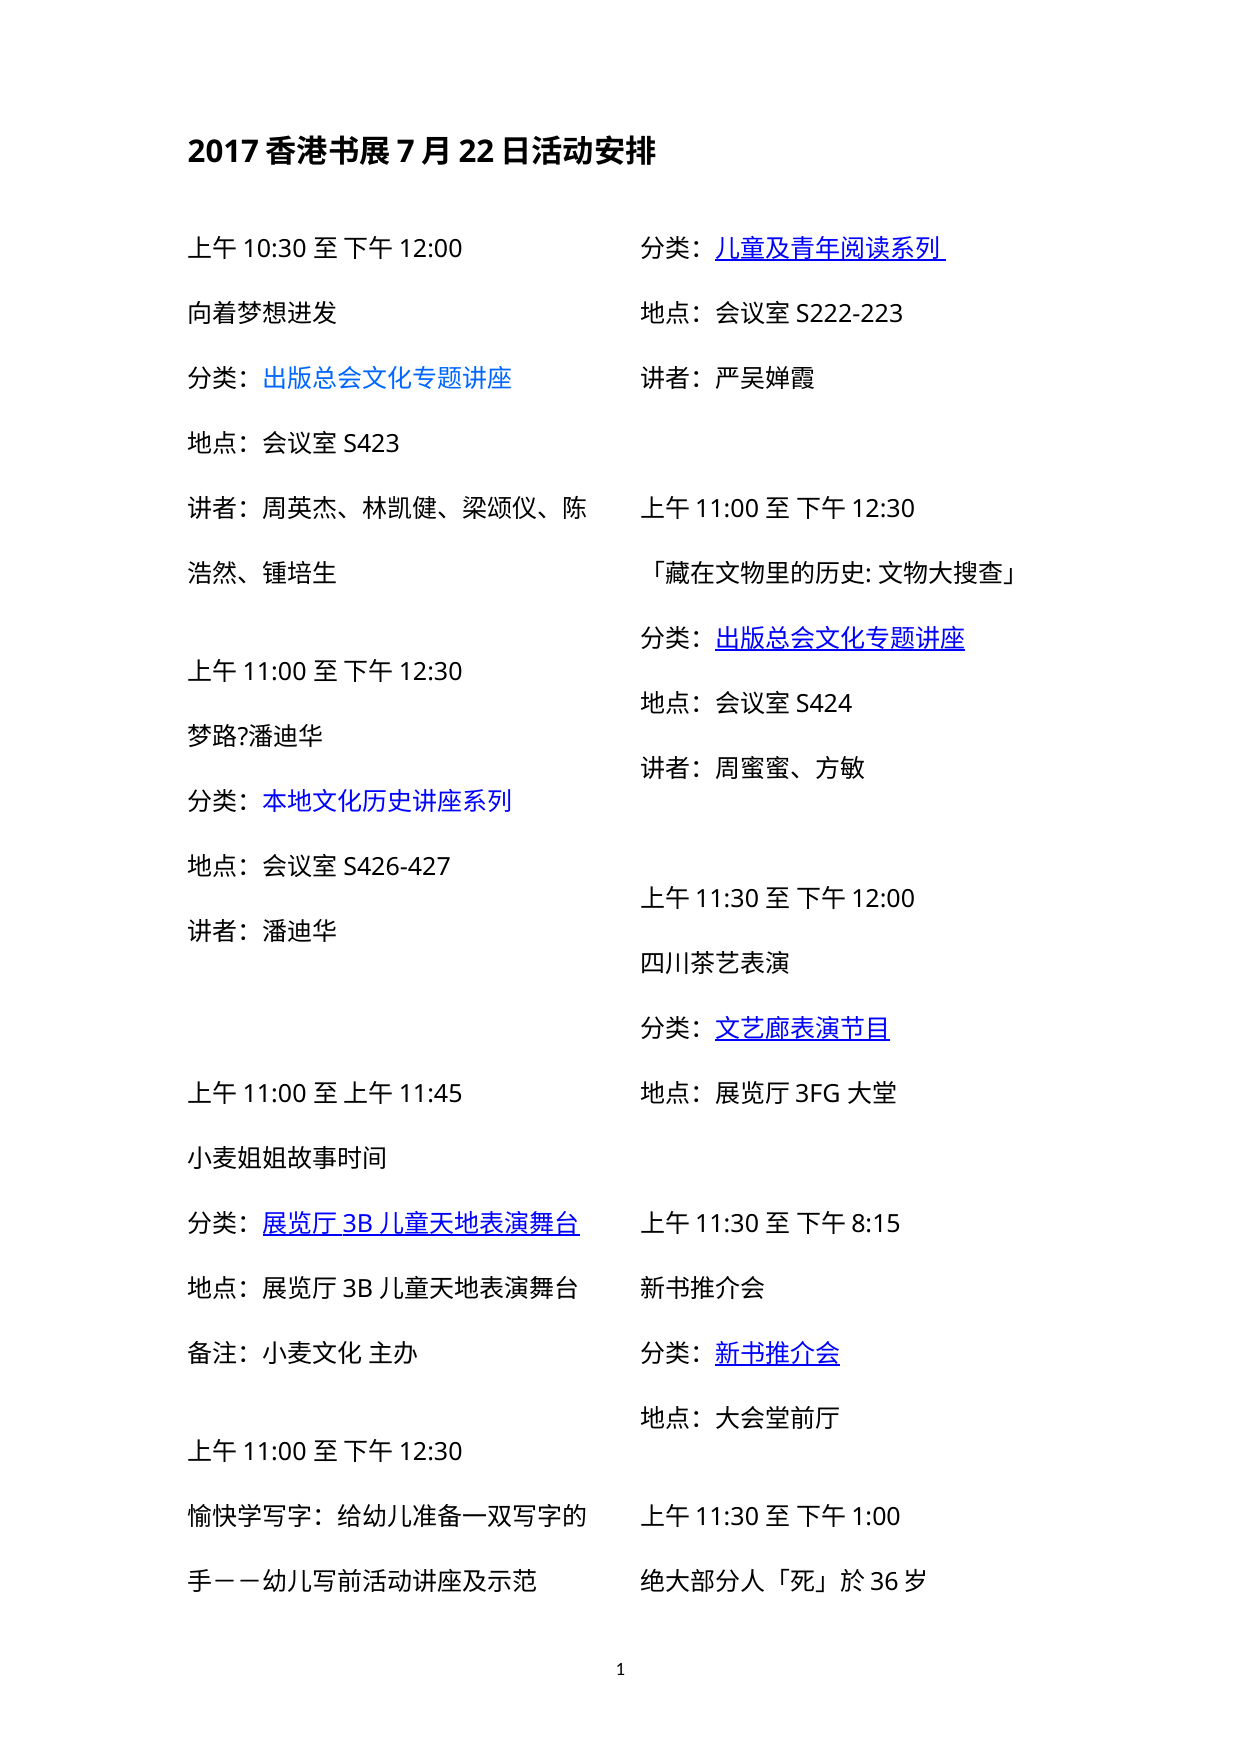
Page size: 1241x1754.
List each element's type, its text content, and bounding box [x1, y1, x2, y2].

text 地点：展览厅3B 儿童天地表演舞台 [187, 1254, 600, 1319]
text 备注：小麦文化 主办 [187, 1319, 600, 1384]
text 上午11:30 至 下午1:00 [640, 1482, 1053, 1547]
text 上午11:00 至 上午11:45 [187, 1059, 600, 1124]
text 小麦姐姐故事时间 [187, 1124, 600, 1189]
text 上午10:30 至 下午12:00 [187, 214, 600, 279]
text 上午11:30 至 下午8:15 [640, 1189, 1053, 1254]
text 讲者：潘迪华 [187, 897, 600, 962]
text 分类：儿童及青年阅读系列 [640, 214, 1053, 279]
text 上午11:30 至 下午12:00 [640, 864, 1053, 929]
text 愉快学写字：给幼儿准备一双写字的手－－幼儿写前活动讲座及示范 [187, 1482, 600, 1612]
text 地点：会议室 S424 [640, 669, 1053, 734]
text 上午11:00 至 下午12:30 [187, 637, 600, 702]
text 新书推介会 [640, 1254, 1053, 1319]
text 梦路?潘迪华 [187, 702, 600, 767]
text 「藏在文物里的历史: 文物大搜查」 [640, 539, 1053, 604]
text 分类：文艺廊表演节目 [640, 994, 1053, 1059]
text 2017香港书展7月22日活动安排 [187, 117, 1053, 182]
text 上午11:00 至 下午12:30 [640, 474, 1053, 539]
text 地点：会议室 S222-223 [640, 279, 1053, 344]
text 分类：本地文化历史讲座系列 [187, 767, 600, 832]
text 分类：出版总会文化专题讲座 [187, 344, 600, 409]
text 讲者：严吴婵霞 [640, 344, 1053, 409]
text 地点：大会堂前厅 [640, 1384, 1053, 1449]
text 四川茶艺表演 [640, 929, 1053, 994]
text 分类：展览厅3B 儿童天地表演舞台 [187, 1189, 600, 1254]
text 地点：会议室 S426-427 [187, 832, 600, 897]
text 讲者：周英杰、林凯健、梁颂仪、陈浩然、锺培生 [187, 474, 600, 604]
text 地点：会议室 S423 [187, 409, 600, 474]
text 分类：出版总会文化专题讲座 [640, 604, 1053, 669]
text 上午11:00 至 下午12:30 [187, 1417, 600, 1482]
text 分类：新书推介会 [640, 1319, 1053, 1384]
text 地点：展览厅3FG 大堂 [640, 1059, 1053, 1124]
text 向着梦想进发 [187, 279, 600, 344]
text 绝大部分人「死」於36岁 [640, 1547, 1053, 1612]
text 讲者：周蜜蜜、方敏 [640, 734, 1053, 799]
